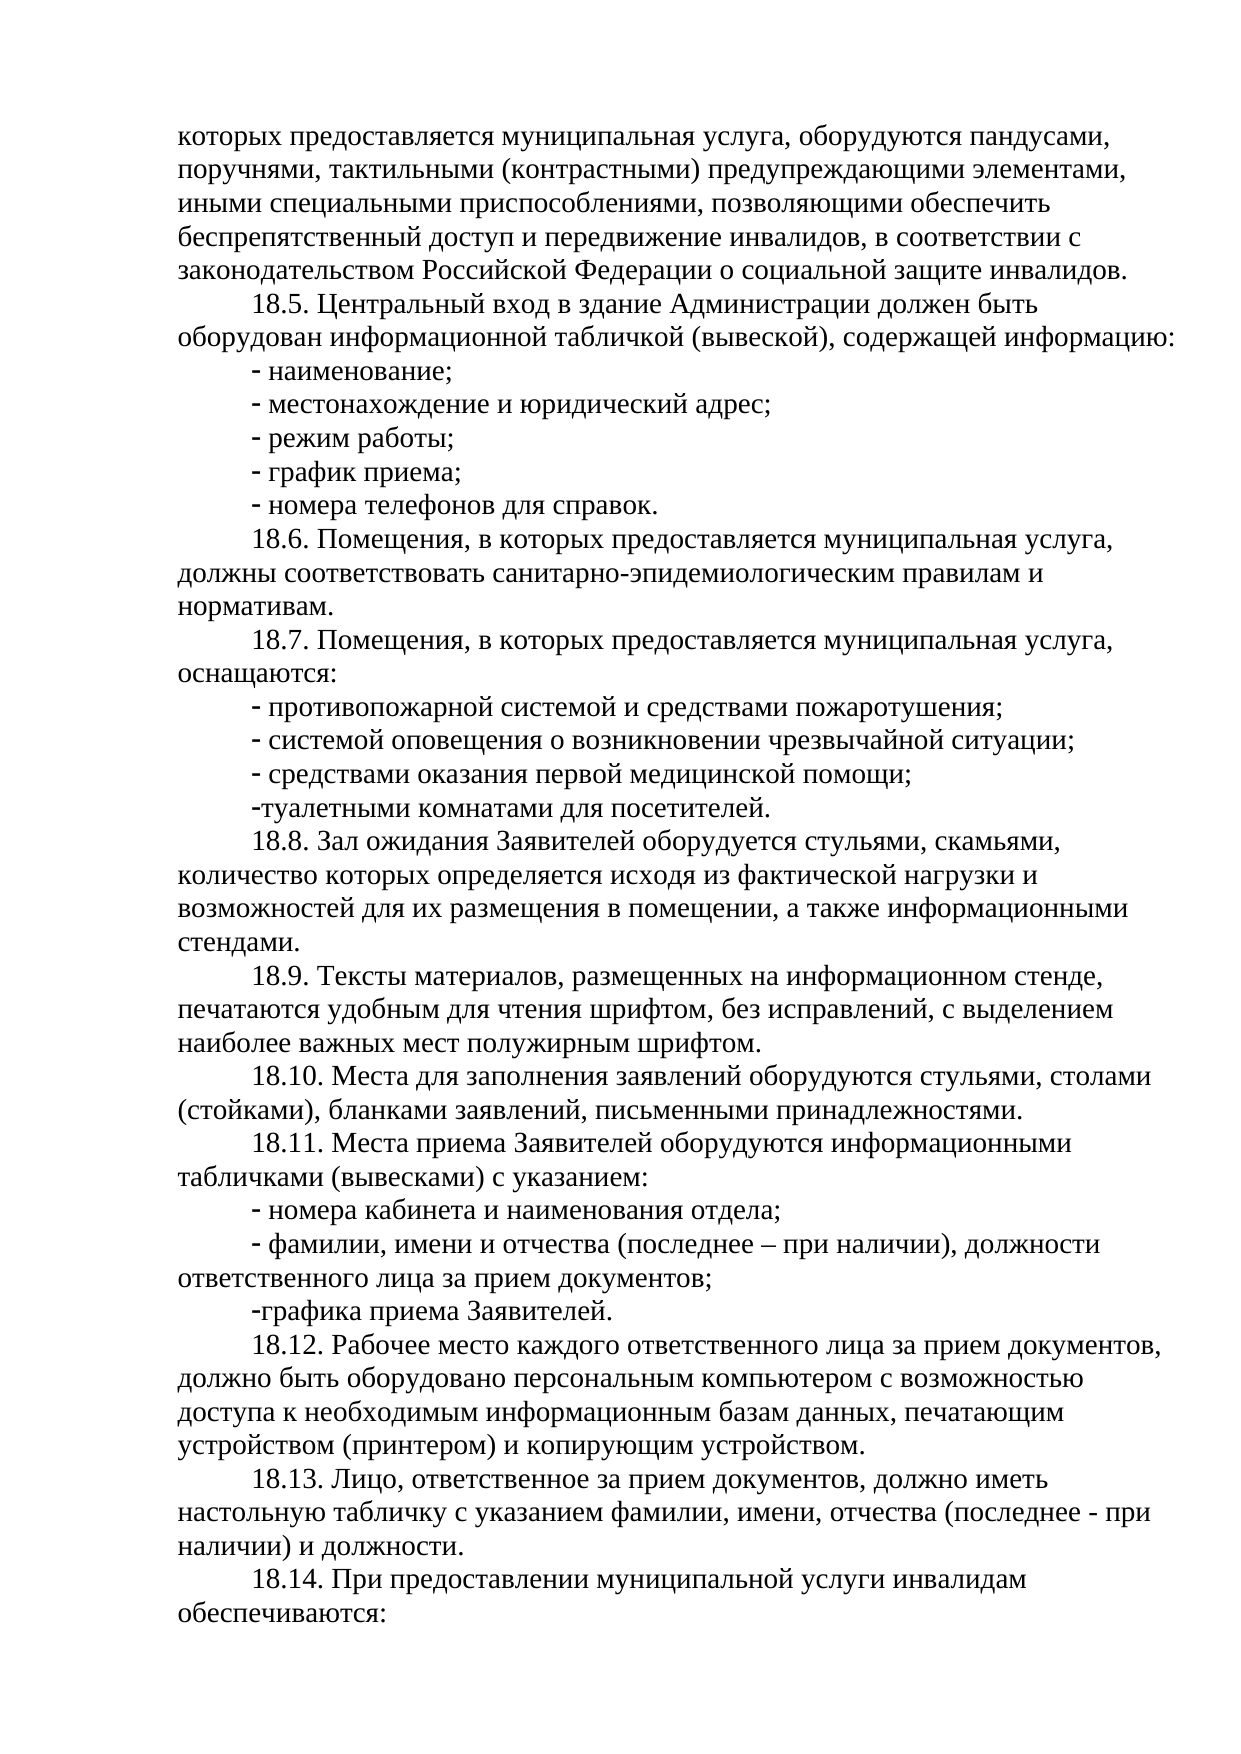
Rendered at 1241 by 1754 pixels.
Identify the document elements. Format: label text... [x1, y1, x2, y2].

text средствами оказания первой медицинской помощи; [177, 756, 1181, 790]
text 18.10. Места для заполнения заявлений оборудуются стульями, столами (стойками), бланками заявлений, письменными принадлежностями. [177, 1058, 1181, 1125]
text местонахождение и юридический адрес; [177, 387, 1181, 420]
text график приема; [177, 454, 1181, 487]
text 18.5. Центральный вход в здание Администрации должен быть оборудован информационной табличкой (вывеской), содержащей информацию: [177, 286, 1181, 353]
text наименование; [177, 353, 1181, 387]
text номера кабинета и наименования отдела; [177, 1192, 1181, 1226]
text 18.13. Лицо, ответственное за прием документов, должно иметь настольную табличку с указанием фамилии, имени, отчества (последнее - при наличии) и должности. [177, 1461, 1181, 1562]
text 18.9. Тексты материалов, размещенных на информационном стенде, печатаются удобным для чтения шрифтом, без исправлений, с выделением наиболее важных мест полужирным шрифтом. [177, 958, 1181, 1058]
text 18.8. Зал ожидания Заявителей оборудуется стульями, скамьями, количество которых определяется исходя из фактической нагрузки и возможностей для их размещения в помещении, а также информационными стендами. [177, 823, 1181, 958]
text 18.11. Места приема Заявителей оборудуются информационными табличками (вывесками) с указанием: [177, 1125, 1181, 1192]
text графика приема Заявителей. [177, 1293, 1181, 1327]
text противопожарной системой и средствами пожаротушения; [177, 689, 1181, 722]
text номера телефонов для справок. [177, 487, 1181, 521]
text системой оповещения о возникновении чрезвычайной ситуации; [177, 722, 1181, 756]
text режим работы; [177, 420, 1181, 454]
text туалетными комнатами для посетителей. [177, 790, 1181, 823]
text 18.7. Помещения, в которых предоставляется муниципальная услуга, оснащаются: [177, 622, 1181, 689]
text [177, 118, 1181, 286]
text фамилии, имени и отчества (последнее – при наличии), должности ответственного лица за прием документов; [177, 1226, 1181, 1293]
text 18.14. При предоставлении муниципальной услуги инвалидам обеспечиваются: [177, 1562, 1181, 1629]
text 18.12. Рабочее место каждого ответственного лица за прием документов, должно быть оборудовано персональным компьютером с возможностью доступа к необходимым информационным базам данных, печатающим устройством (принтером) и копирующим устройством. [177, 1327, 1181, 1461]
text 18.6. Помещения, в которых предоставляется муниципальная услуга, должны соответствовать санитарно-эпидемиологическим правилам и нормативам. [177, 521, 1181, 622]
